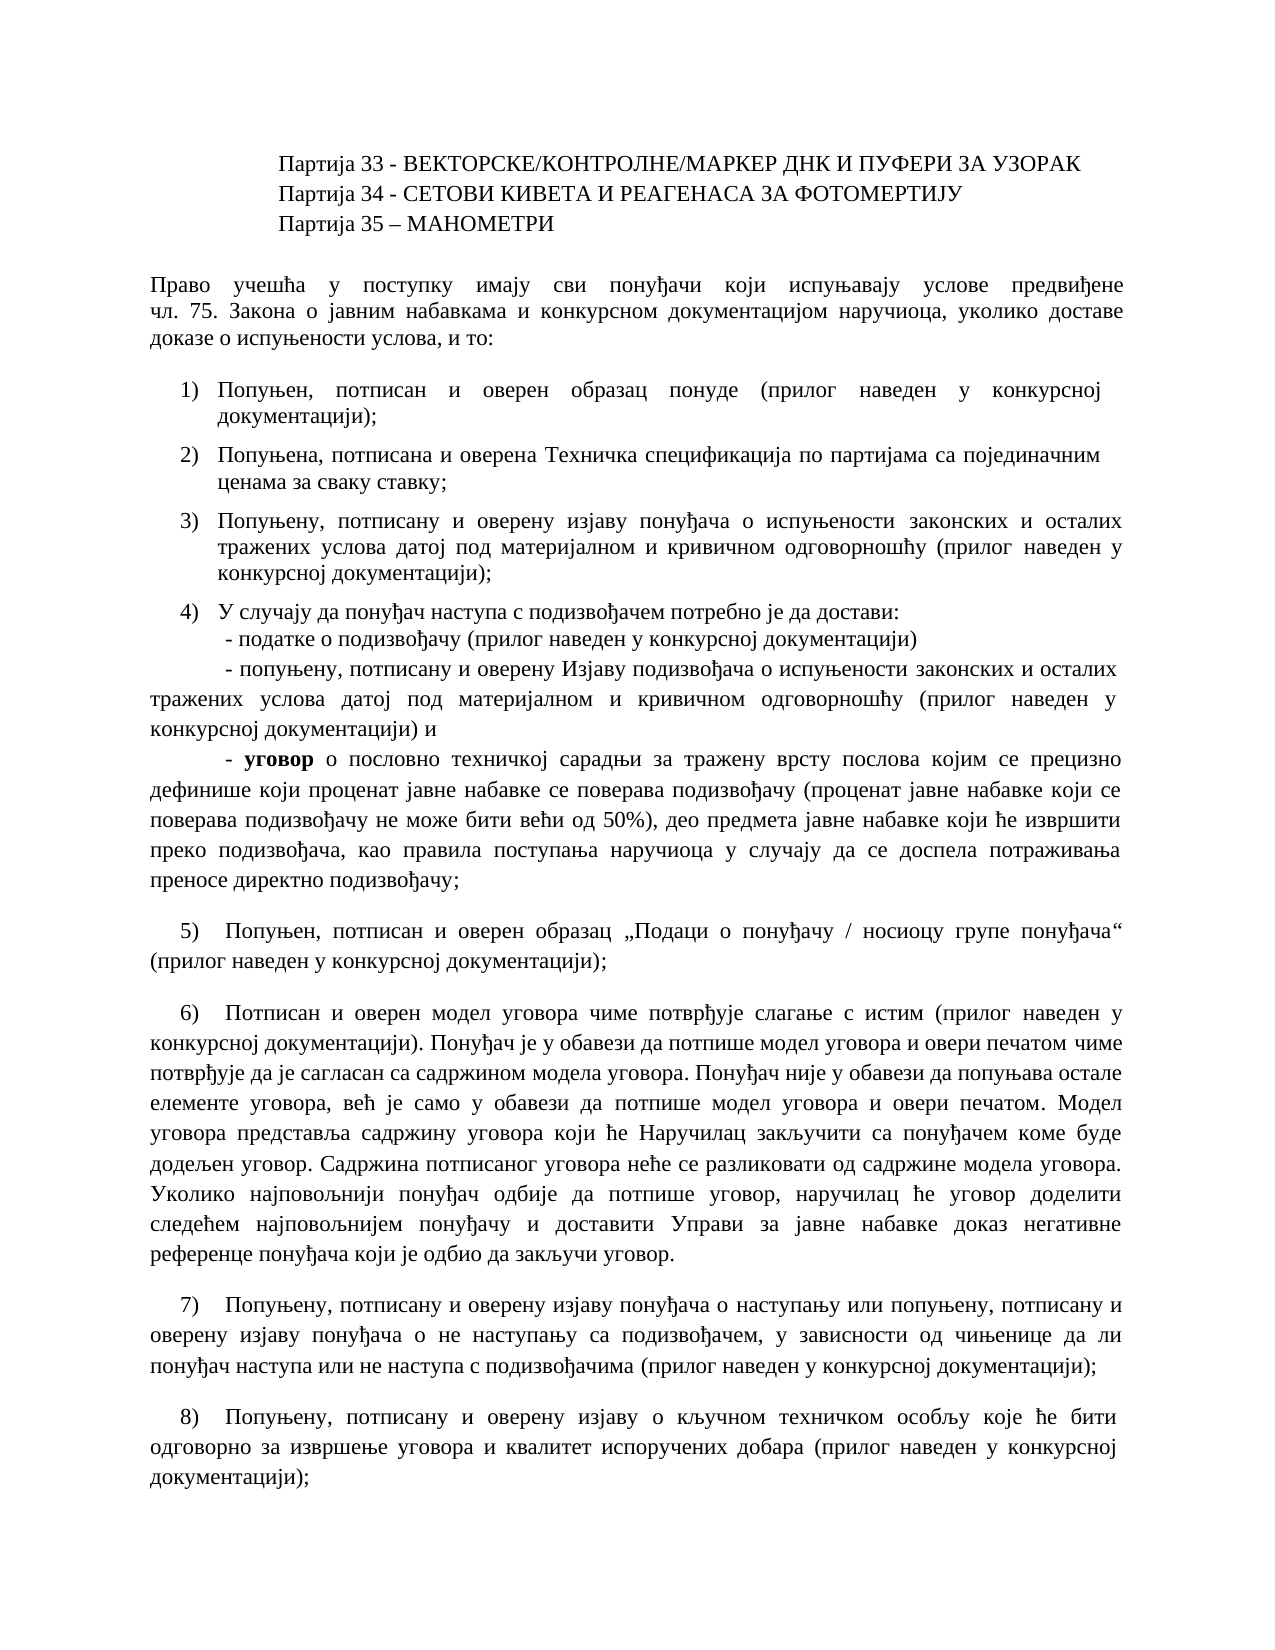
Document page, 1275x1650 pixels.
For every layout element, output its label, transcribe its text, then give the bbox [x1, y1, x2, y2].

text Партија 35 – МАНОМЕТРИ [278, 210, 1125, 237]
text 6) Потписан и оверен модел уговора чиме потврђује слагање с истим (прилог наведен у конкурсној документацији). Понуђач је у обавези да потпише модел уговора и овери печатом чиме потврђује да је сагласан са садржином модела уговора. Понуђач није у обавези да попуњава остале елементе уговора, већ је само у обавези да потпише модел уговора и овери печатом. Модел уговора представља садржину уговора који ће Наручилац закључити са понуђачем коме буде додељен уговор. Садржина потписаног уговора неће се разликовати од садржине модела уговора. Уколико најповољнији понуђач одбије да потпише уговор, наручилац ће уговор доделити следећем најповољнијем понуђачу и доставити Управи за јавне набавке доказ негативне референце понуђача који је одбио да закључи уговор. [150, 998, 1123, 1267]
list У случају да понуђач наступа с подизвођачем потребно је да достави: [180, 598, 1117, 624]
list Попуњену, потписану и оверену изјаву понуђача о испуњености законских и осталих тражених услова датој под материјалном и кривичном одговорношћу (прилог наведен у конкурсној документацији); [180, 507, 1123, 586]
text - податке о подизвођачу (прилог наведен у конкурсној документацији) [156, 624, 1117, 651]
list Попуњен, потписан и оверен образац понуде (прилог наведен у конкурсној документацији); [180, 376, 1101, 429]
text Право учешћа у поступку имају сви понуђачи који испуњавају услове предвиђене чл. 75. Закона о јавним набавкама и конкурсном документацијом наручиоца, уколико доставе доказе о испуњености услова, и то: [150, 271, 1125, 350]
text 8) Попуњену, потписану и оверену изјаву о кључном техничком особљу које ће бити одговорно за извршење уговора и квалитет испоручених добара (прилог наведен у конкурсној документацији); [150, 1403, 1117, 1489]
text - уговор о пословно техничкој сарадњи за тражену врсту послова којим се прецизно дефинише који проценат јавне набавке се поверава подизвођачу (проценат јавне набавке који се поверава подизвођачу не може бити већи од 50%), део предмета јавне набавке који ће извршити преко подизвођача, као правила поступања наручиоца у случају да се доспела потраживања преносе директно подизвођачу; [150, 745, 1123, 893]
text 5) Попуњен, потписан и оверен образац „Подаци о понуђачу / носиоцу групе понуђача“ (прилог наведен у конкурсној документацији); [150, 917, 1123, 974]
text 7) Попуњену, потписану и оверену изјаву понуђача о наступању или попуњену, потписану и оверену изјаву понуђача о не наступању са подизвођачем, у зависности од чињенице да ли понуђач наступа или не наступа с подизвођачима (прилог наведен у конкурсној документацији); [150, 1291, 1123, 1378]
text - попуњену, потписану и оверену Изјаву подизвођача о испуњености законских и осталих тражених услова датој под материјалном и кривичном одговорношћу (прилог наведен у конкурсној документацији) и [150, 655, 1117, 742]
list Попуњена, потписана и оверена Техничка спецификација по партијама са појединачним ценама за сваку ставку; [180, 441, 1101, 494]
text Партија 33 - ВЕКТОРСКЕ/КОНТРОЛНЕ/МАРКЕР ДНК И ПУФЕРИ ЗА УЗОРАК Партија 34 - СЕТОВИ КИВЕТА И РЕАГЕНАСА ЗА ФОТОМЕРТИЈУ [278, 150, 1125, 207]
